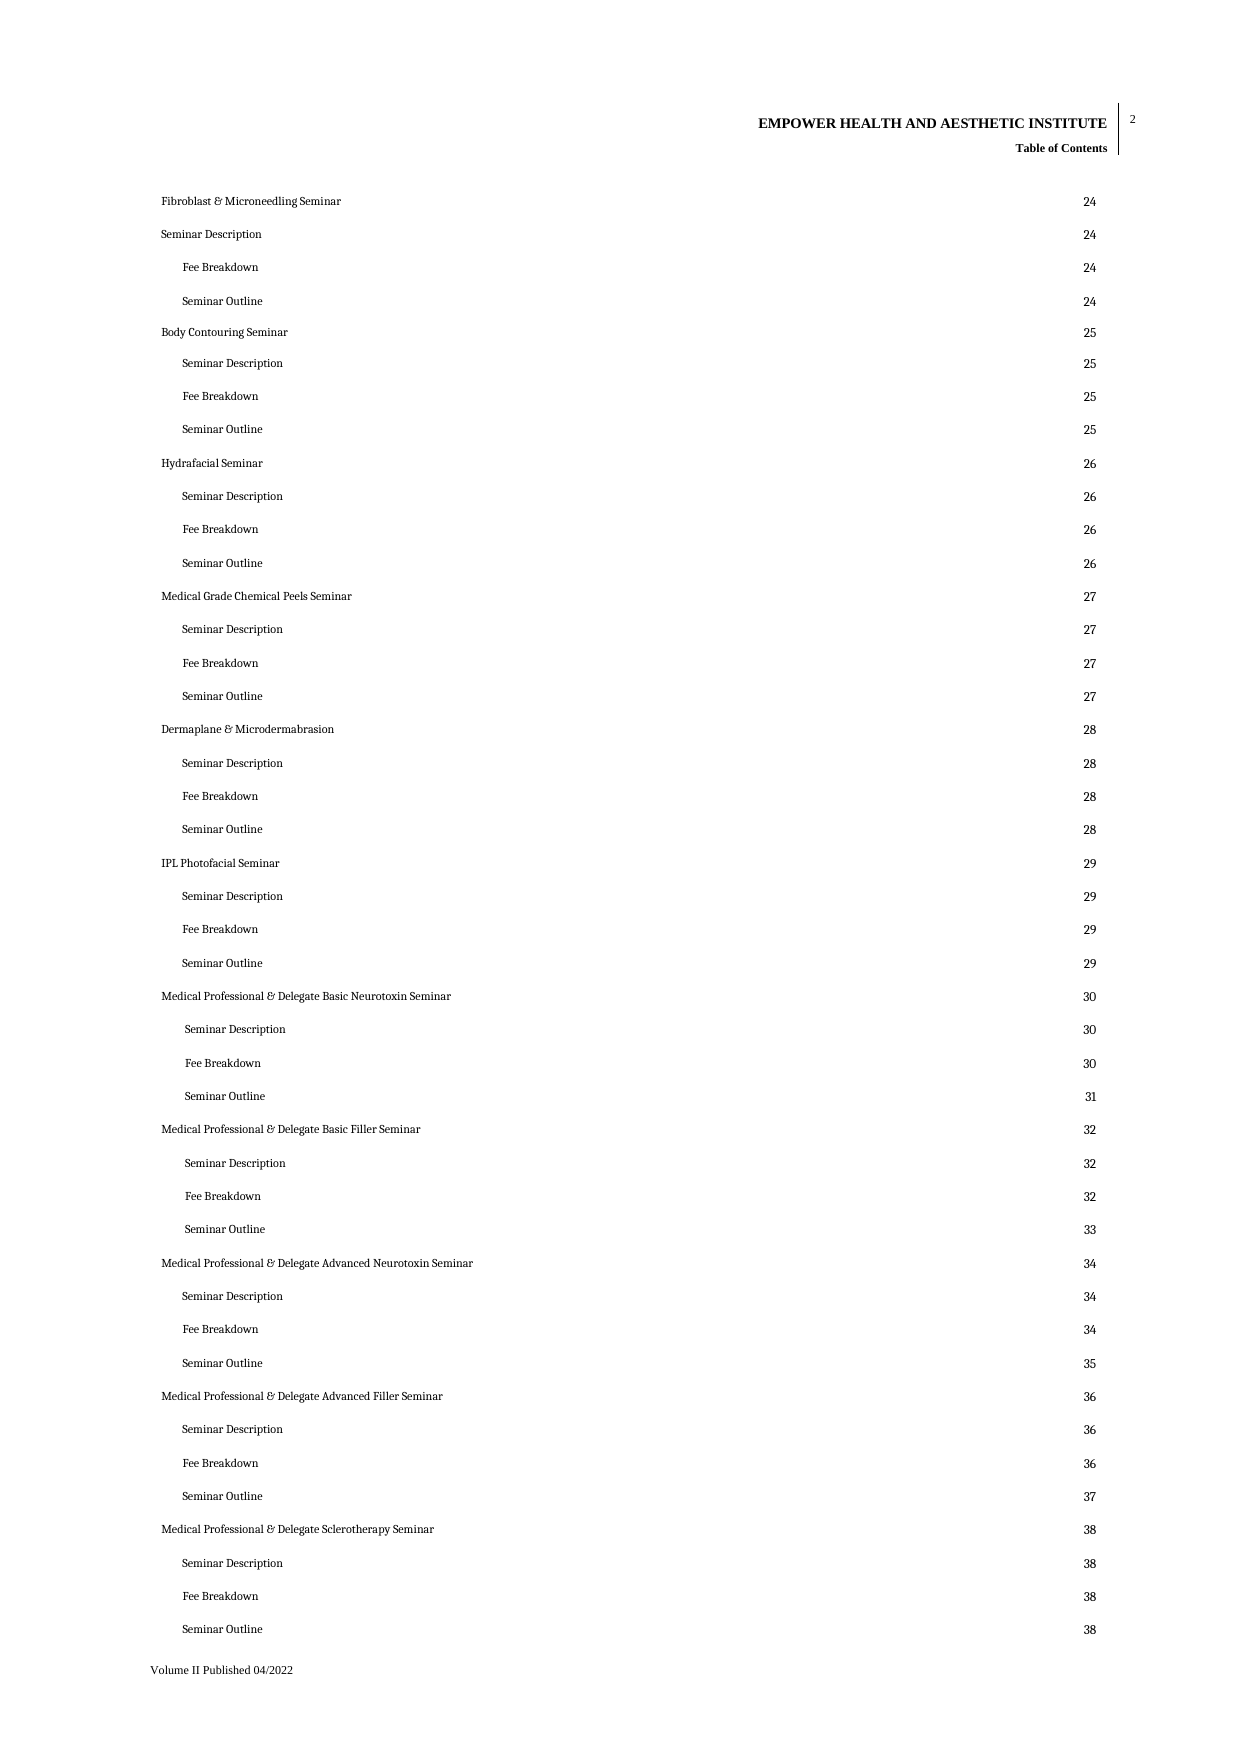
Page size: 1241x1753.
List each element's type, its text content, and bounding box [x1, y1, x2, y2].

table_cell 25 [1040, 313, 1107, 341]
table_cell 38 [1040, 1541, 1107, 1575]
table_cell Seminar Outline [150, 1208, 1040, 1241]
table_cell Fibroblast & Microneedling Seminar [150, 180, 1040, 213]
table_cell Fee Breakdown [150, 508, 1040, 541]
table_cell Fee Breakdown [150, 246, 1040, 279]
table_cell 26 [1040, 541, 1107, 575]
table_cell 24 [1040, 180, 1107, 213]
table_cell Medical Professional & Delegate Advanced Filler Seminar [150, 1375, 1040, 1408]
table_cell 36 [1040, 1408, 1107, 1441]
table_cell Seminar Outline [150, 1475, 1040, 1508]
table_cell 34 [1040, 1275, 1107, 1308]
table_cell 34 [1040, 1241, 1107, 1275]
table_cell 33 [1040, 1208, 1107, 1241]
table_cell 25 [1040, 408, 1107, 441]
table_cell Fee Breakdown [150, 1308, 1040, 1341]
table_cell 29 [1040, 941, 1107, 975]
table_cell 28 [1040, 808, 1107, 841]
table_cell Seminar Description [150, 1408, 1040, 1441]
table_cell 27 [1040, 675, 1107, 708]
table_cell Seminar Outline [150, 280, 1040, 313]
table_cell 34 [1040, 1308, 1107, 1341]
table_cell Hydrafacial Seminar [150, 441, 1040, 475]
table_cell 24 [1040, 280, 1107, 313]
table_cell 28 [1040, 741, 1107, 775]
table_cell Seminar Description [150, 1541, 1040, 1575]
table_cell Fee Breakdown [150, 641, 1040, 675]
table_cell 24 [1040, 246, 1107, 279]
table_cell Dermaplane & Microdermabrasion [150, 708, 1040, 741]
table_cell 38 [1040, 1508, 1107, 1541]
table_cell Fee Breakdown [150, 1441, 1040, 1475]
table_cell Medical Grade Chemical Peels Seminar [150, 575, 1040, 608]
table_cell 30 [1040, 975, 1107, 1008]
table_cell 32 [1040, 1175, 1107, 1208]
table_cell Seminar Description [150, 341, 1040, 375]
table_cell Seminar Outline [150, 808, 1040, 841]
table_cell Seminar Description [150, 213, 1040, 246]
table_cell 25 [1040, 375, 1107, 408]
table_cell 38 [1040, 1608, 1107, 1641]
table_cell Fee Breakdown [150, 1041, 1040, 1075]
table_cell 36 [1040, 1375, 1107, 1408]
table_cell 25 [1040, 341, 1107, 375]
table_cell 26 [1040, 508, 1107, 541]
table_cell 29 [1040, 875, 1107, 908]
table_cell Seminar Description [150, 608, 1040, 641]
table_cell 35 [1040, 1341, 1107, 1375]
table_cell Seminar Description [150, 1008, 1040, 1041]
table_cell Seminar Description [150, 1141, 1040, 1175]
table_cell Seminar Outline [150, 1075, 1040, 1108]
table_cell 32 [1040, 1141, 1107, 1175]
table_cell Body Contouring Seminar [150, 313, 1040, 341]
table_cell Seminar Description [150, 875, 1040, 908]
table_cell 32 [1040, 1108, 1107, 1141]
table_cell 29 [1040, 841, 1107, 875]
table_cell 38 [1040, 1575, 1107, 1608]
table_cell 27 [1040, 608, 1107, 641]
table_cell Seminar Outline [150, 1608, 1040, 1641]
table_cell Medical Professional & Delegate Basic Filler Seminar [150, 1108, 1040, 1141]
table_cell Seminar Outline [150, 675, 1040, 708]
table_cell Fee Breakdown [150, 775, 1040, 808]
table_cell IPL Photofacial Seminar [150, 841, 1040, 875]
table_cell Seminar Description [150, 475, 1040, 508]
table_cell Medical Professional & Delegate Basic Neurotoxin Seminar [150, 975, 1040, 1008]
table_cell 28 [1040, 775, 1107, 808]
table_cell 28 [1040, 708, 1107, 741]
table_cell 26 [1040, 475, 1107, 508]
table_cell Fee Breakdown [150, 908, 1040, 941]
table_cell Fee Breakdown [150, 375, 1040, 408]
table_cell Seminar Description [150, 741, 1040, 775]
table_cell 30 [1040, 1008, 1107, 1041]
table_cell 27 [1040, 575, 1107, 608]
table_cell Fee Breakdown [150, 1175, 1040, 1208]
table_cell Seminar Outline [150, 541, 1040, 575]
table_cell 31 [1040, 1075, 1107, 1108]
table_cell Seminar Description [150, 1275, 1040, 1308]
table_cell Seminar Outline [150, 941, 1040, 975]
table_cell Seminar Outline [150, 408, 1040, 441]
table_cell 36 [1040, 1441, 1107, 1475]
table_cell Medical Professional & Delegate Sclerotherapy Seminar [150, 1508, 1040, 1541]
table_cell 27 [1040, 641, 1107, 675]
table_cell Seminar Outline [150, 1341, 1040, 1375]
table_cell 37 [1040, 1475, 1107, 1508]
table_cell Medical Professional & Delegate Advanced Neurotoxin Seminar [150, 1241, 1040, 1275]
table_cell 26 [1040, 441, 1107, 475]
table_cell 30 [1040, 1041, 1107, 1075]
table_cell Fee Breakdown [150, 1575, 1040, 1608]
table_cell 29 [1040, 908, 1107, 941]
table_cell 24 [1040, 213, 1107, 246]
